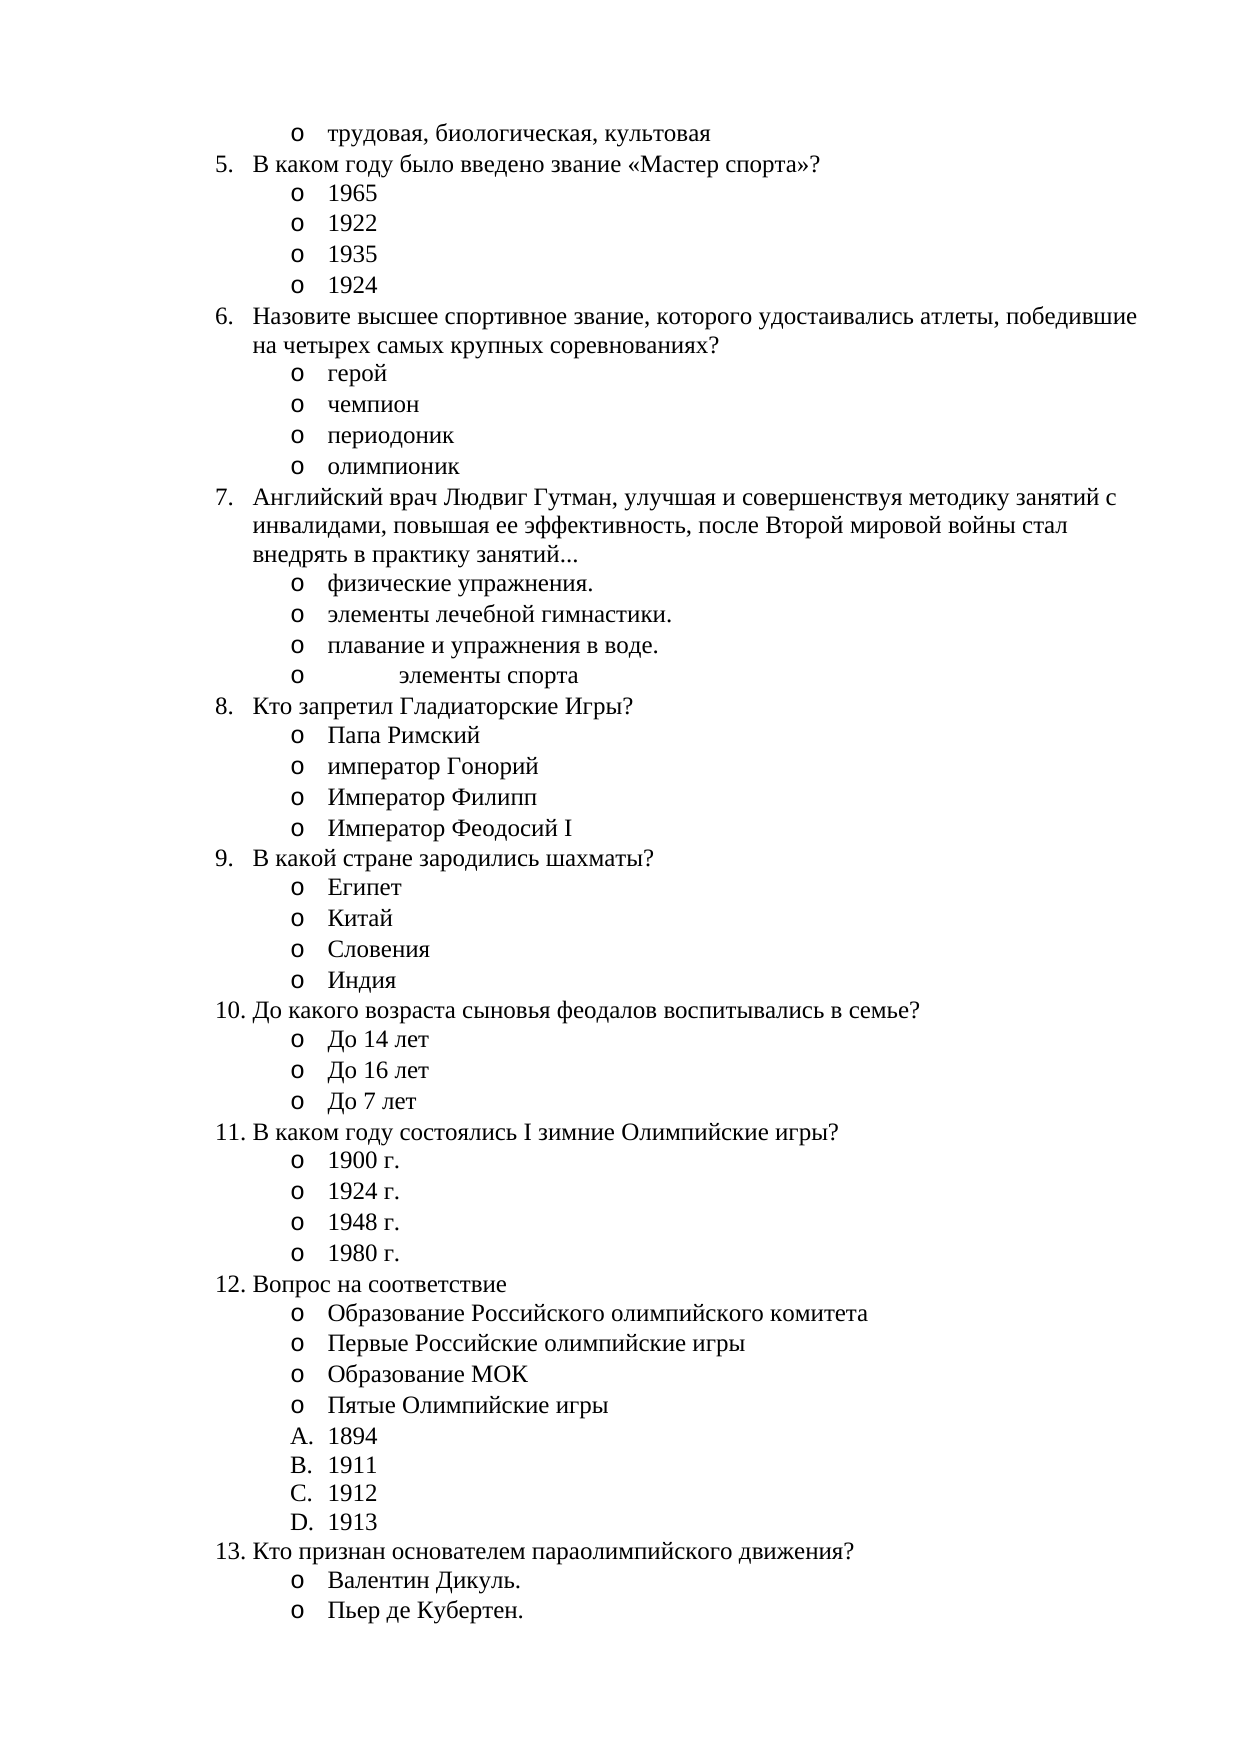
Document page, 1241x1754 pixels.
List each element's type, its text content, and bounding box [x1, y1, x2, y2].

list Английский врач Людвиг Гутман, улучшая и совершенствуя методику занятий с инвалидами, повышая ее эффективность, после Второй мировой войны стал внедрять в практику занятий... [215, 482, 1152, 568]
list олимпионик [290, 451, 1152, 482]
list Образование Российского олимпийского комитета [290, 1298, 1152, 1328]
list 1924 [290, 270, 1152, 301]
list В каком году было введено звание «Мастер спорта»? [215, 149, 1152, 178]
list Кто признан основателем параолимпийского движения? [215, 1536, 1152, 1565]
list трудовая, биологическая, культовая [290, 118, 1152, 149]
list 1913 [290, 1507, 1152, 1536]
list Египет [290, 872, 1152, 903]
list 1980 г. [290, 1238, 1152, 1269]
list император Гонорий [290, 751, 1152, 782]
list элементы спорта [290, 661, 1152, 691]
list Валентин Дикуль. [290, 1565, 1152, 1596]
list чемпион [290, 389, 1152, 420]
list периодоник [290, 420, 1152, 451]
list До 16 лет [290, 1055, 1152, 1086]
list Папа Римский [290, 720, 1152, 751]
list 1900 г. [290, 1146, 1152, 1176]
list Император Феодосий I [290, 813, 1152, 843]
list 1922 [290, 208, 1152, 239]
list Кто запретил Гладиаторские Игры? [215, 691, 1152, 720]
list До 7 лет [290, 1086, 1152, 1117]
list 1924 г. [290, 1176, 1152, 1207]
list 1912 [290, 1478, 1152, 1507]
list физические упражнения. [290, 568, 1152, 599]
list плавание и упражнения в воде. [290, 630, 1152, 661]
list 1948 г. [290, 1207, 1152, 1238]
list Пьер де Кубертен. [290, 1596, 1152, 1626]
list Пятые Олимпийские игры [290, 1390, 1152, 1421]
list Индия [290, 965, 1152, 996]
list Образование МОК [290, 1359, 1152, 1390]
list Словения [290, 934, 1152, 965]
list 1911 [290, 1450, 1152, 1478]
list герой [290, 358, 1152, 389]
list Назовите высшее спортивное звание, которого удостаивались атлеты, победившие на четырех самых крупных соревнованиях? [215, 301, 1152, 358]
list Китай [290, 903, 1152, 934]
list 1935 [290, 239, 1152, 270]
list Вопрос на соответствие [215, 1269, 1152, 1298]
list До 14 лет [290, 1024, 1152, 1055]
list 1965 [290, 178, 1152, 208]
list Первые Российские олимпийские игры [290, 1328, 1152, 1359]
list До какого возраста сыновья феодалов воспитывались в семье? [215, 996, 1152, 1024]
list 1894 [290, 1421, 1152, 1450]
list В каком году состоялись I зимние Олимпийские игры? [215, 1117, 1152, 1146]
list элементы лечебной гимнастики. [290, 599, 1152, 630]
list Император Филипп [290, 782, 1152, 813]
list В какой стране зародились шахматы? [215, 843, 1152, 872]
